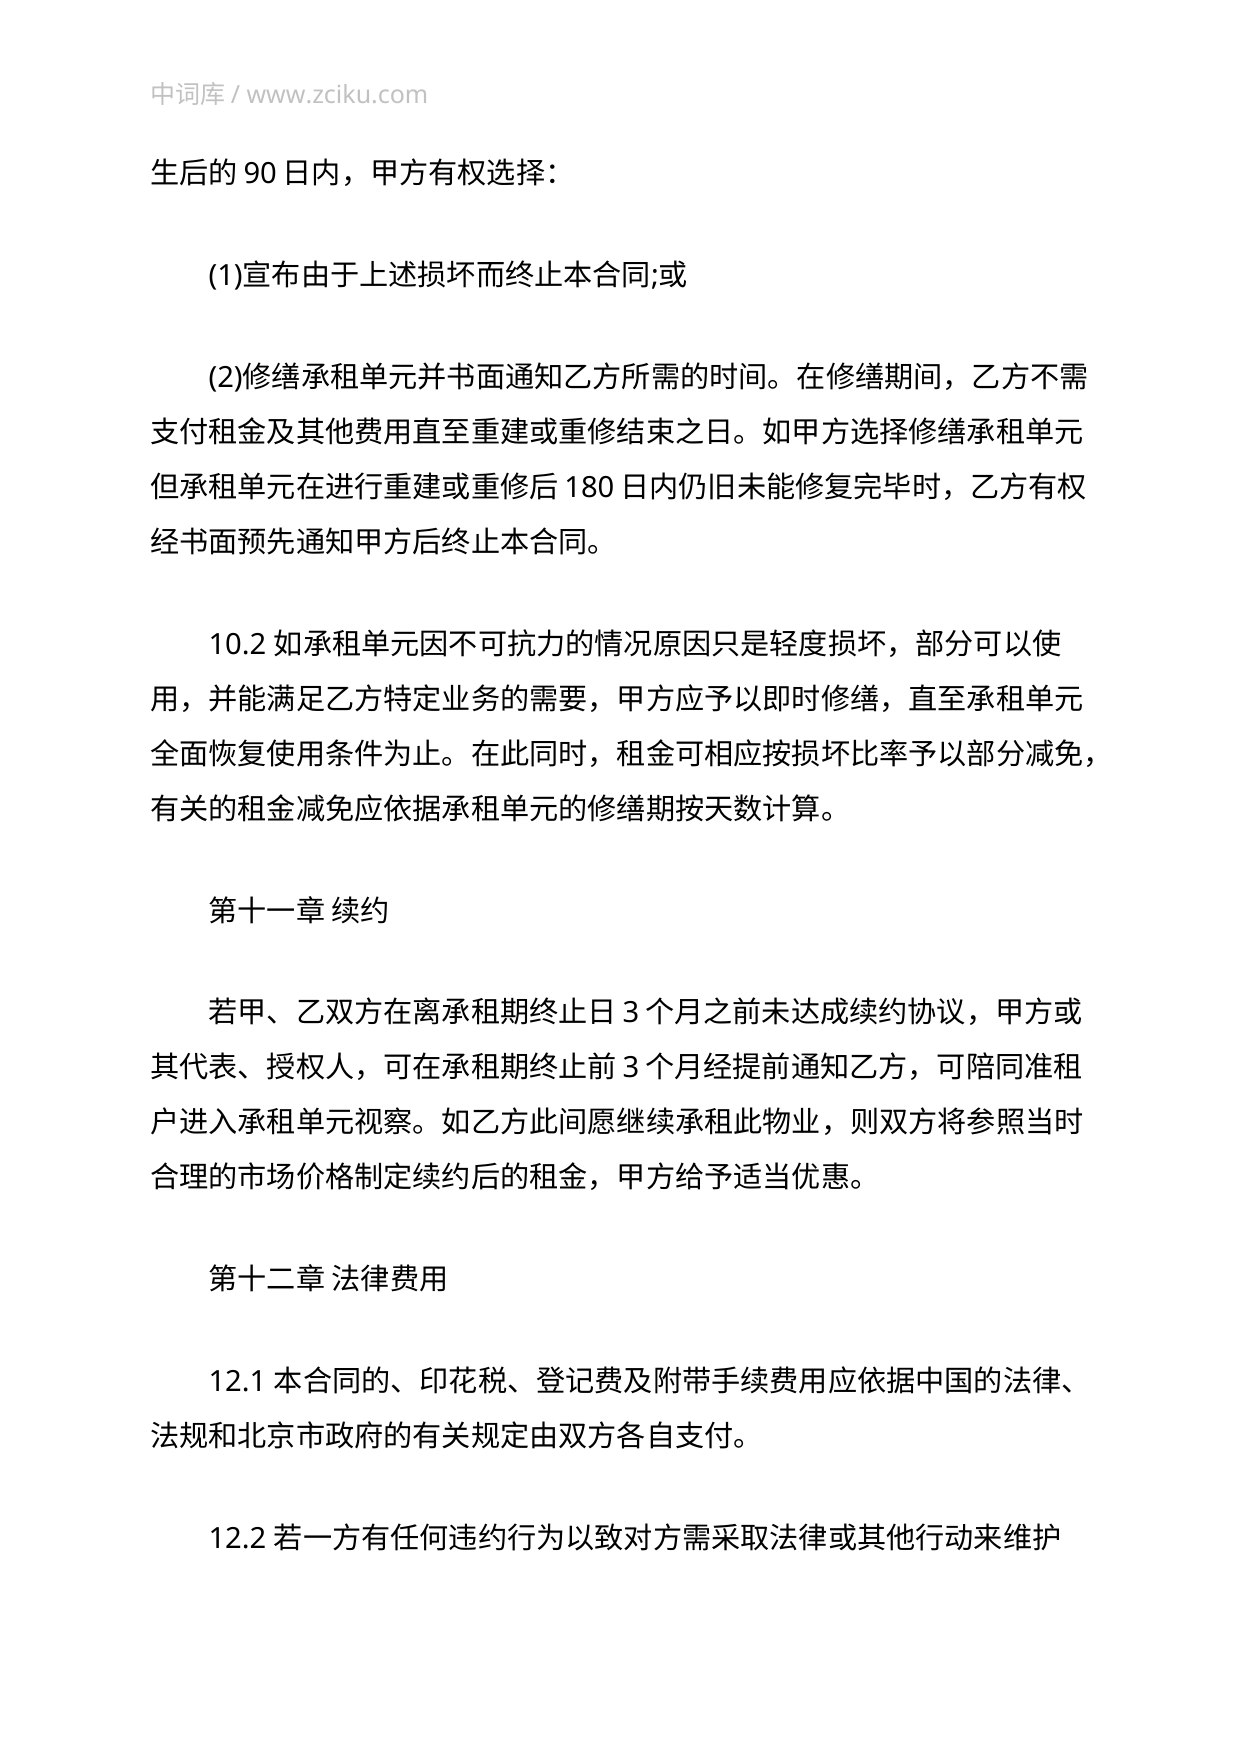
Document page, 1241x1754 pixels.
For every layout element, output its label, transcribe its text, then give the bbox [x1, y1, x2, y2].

text 若甲、乙双方在离承租期终止日3个月之前未达成续约协议，甲方或其代表、授权人，可在承租期终止前3个月经提前通知乙方，可陪同准租户进入承租单元视察。如乙方此间愿继续承租此物业，则双方将参照当时合理的市场价格制定续约后的租金，甲方给予适当优惠。 [150, 989, 1090, 1196]
text 第十二章 法律费用 [150, 1256, 1090, 1298]
text (2)修缮承租单元并书面通知乙方所需的时间。在修缮期间，乙方不需支付租金及其他费用直至重建或重修结束之日。如甲方选择修缮承租单元但承租单元在进行重建或重修后180日内仍旧未能修复完毕时，乙方有权经书面预先通知甲方后终止本合同。 [150, 354, 1090, 561]
text (1)宣布由于上述损坏而终止本合同;或 [150, 252, 1090, 294]
text 第十一章 续约 [150, 887, 1090, 929]
text 10.2 如承租单元因不可抗力的情况原因只是轻度损坏，部分可以使用，并能满足乙方特定业务的需要，甲方应予以即时修缮，直至承租单元全面恢复使用条件为止。在此同时，租金可相应按损坏比率予以部分减免，有关的租金减免应依据承租单元的修缮期按天数计算。 [150, 621, 1090, 828]
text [150, 1514, 1090, 1557]
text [150, 150, 1090, 192]
text 12.1 本合同的、印花税、登记费及附带手续费用应依据中国的法律、法规和北京市政府的有关规定由双方各自支付。 [150, 1357, 1090, 1455]
